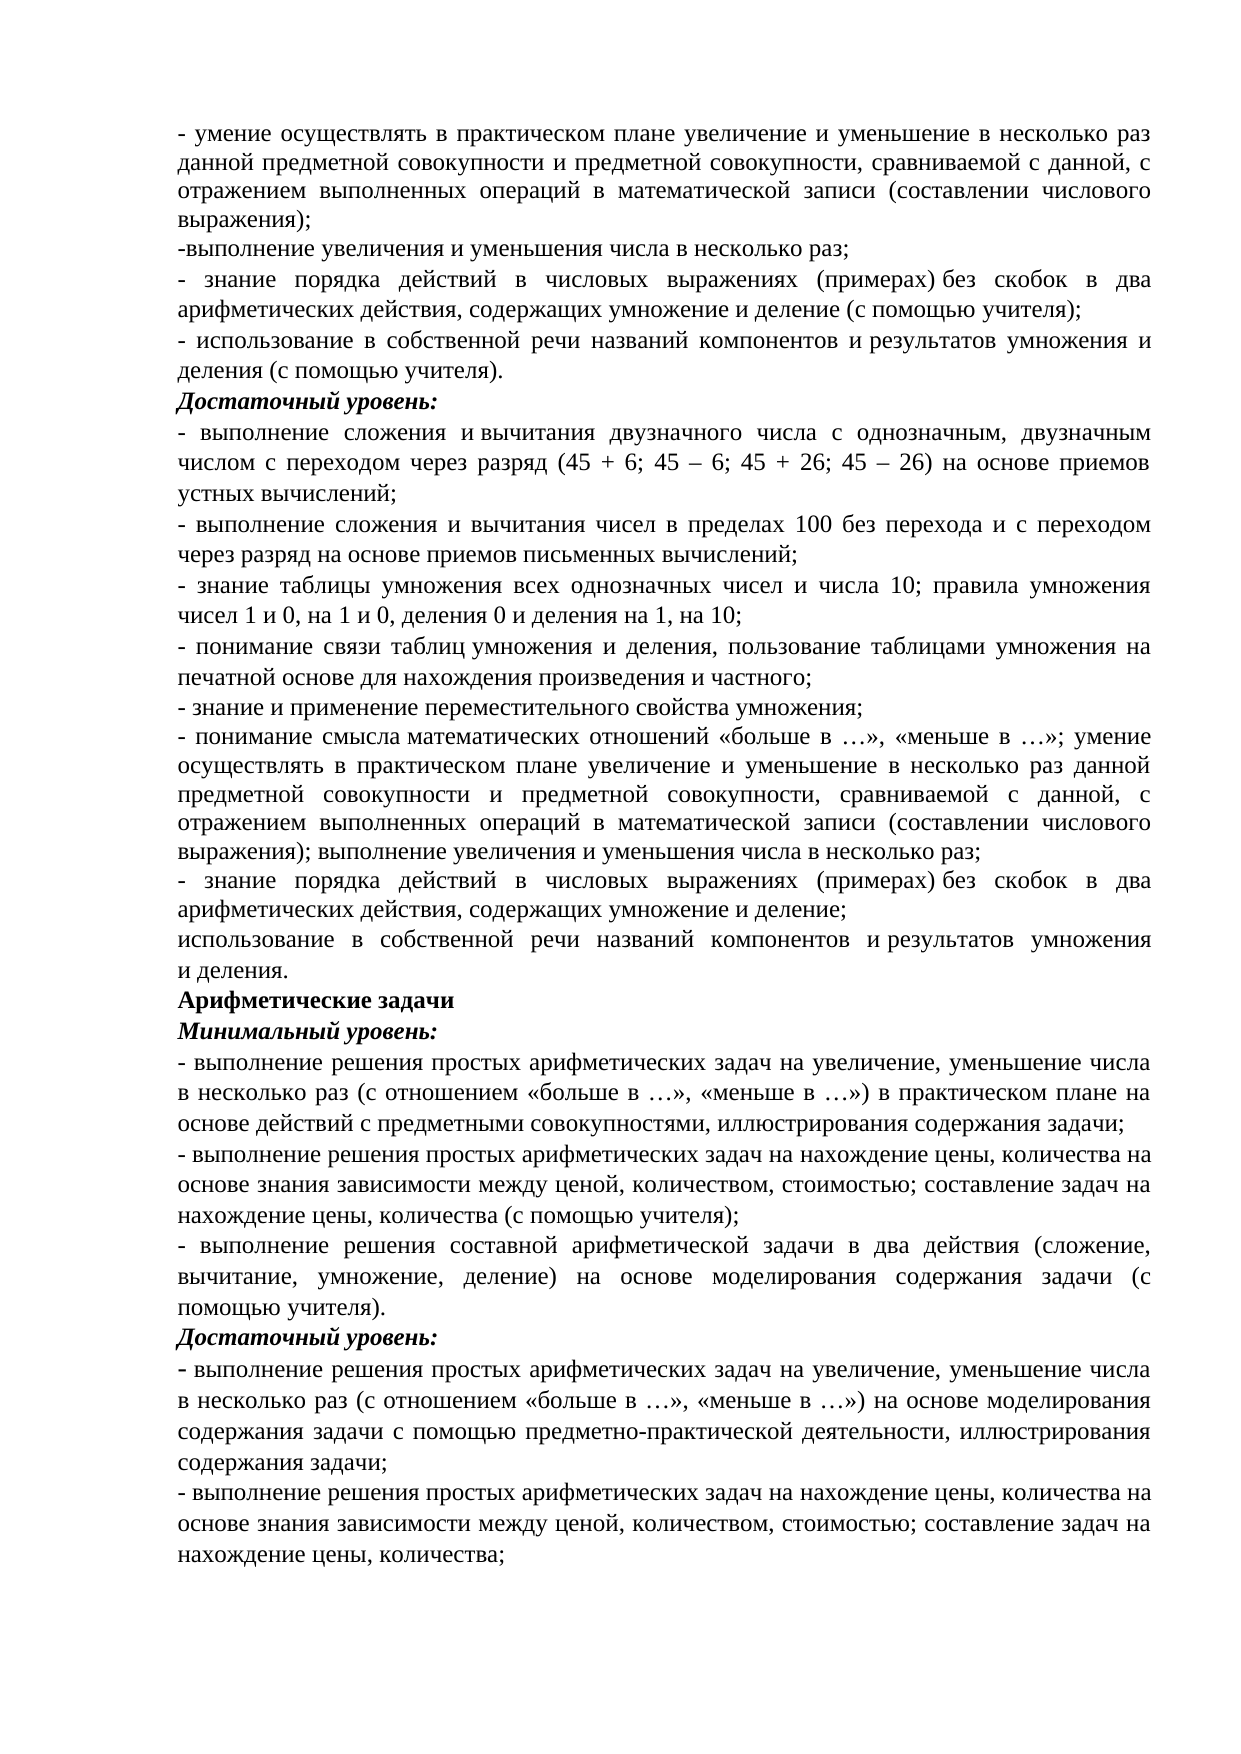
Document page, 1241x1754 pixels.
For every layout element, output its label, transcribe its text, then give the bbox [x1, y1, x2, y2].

text - выполнение решения простых арифметических задач на увеличение, уменьшение числа в несколько раз (с отношением «больше в …», «меньше в …») в практическом плане на основе действий с предметными совокупностями, иллюстрирования содержания задачи; [177, 1045, 1152, 1137]
text Минимальный уровень: [177, 1014, 1152, 1045]
text - выполнение решения простых арифметических задач на увеличение, уменьшение числа в несколько раз (с отношением «больше в …», «меньше в …») на основе моделирования содержания задачи с помощью предметно-практической деятельности, иллюстрирования содержания задачи; [177, 1351, 1152, 1476]
text - выполнение сложения и вычитания двузначного числа с однозначным, двузначным числом с переходом через разряд (45 + 6; 45 – 6; 45 + 26; 45 – 26) на основе приемов устных вычислений; [177, 415, 1152, 507]
text - понимание связи таблиц умножения и деления, пользование таблицами умножения на печатной основе для нахождения произведения и частного; [177, 629, 1152, 691]
text - умение осуществлять в практическом плане увеличение и уменьшение в несколько раз данной предметной совокупности и предметной совокупности, сравниваемой с данной, с отражением выполненных операций в математической записи (составлении числового выражения); [177, 118, 1152, 233]
text -выполнение увеличения и уменьшения числа в несколько раз; [177, 233, 1152, 262]
text - выполнение решения составной арифметической задачи в два действия (сложение, вычитание, умножение, деление) на основе моделирования содержания задачи (с помощью учителя). [177, 1229, 1152, 1321]
text использование в собственной речи названий компонентов и результатов умножения и деления. [177, 922, 1152, 984]
text Достаточный уровень: [177, 384, 1152, 415]
text Достаточный уровень: [177, 1321, 1152, 1351]
text Арифметические задачи [177, 984, 1152, 1014]
text - выполнение решения простых арифметических задач на нахождение цены, количества на основе знания зависимости между ценой, количеством, стоимостью; составление задач на нахождение цены, количества; [177, 1476, 1152, 1567]
text - знание и применение переместительного свойства умножения; [177, 691, 1152, 721]
text - знание таблицы умножения всех однозначных чисел и числа 10; правила умножения чисел 1 и 0, на 1 и 0, деления 0 и деления на 1, на 10; [177, 568, 1152, 629]
text - выполнение решения простых арифметических задач на нахождение цены, количества на основе знания зависимости между ценой, количеством, стоимостью; составление задач на нахождение цены, количества (с помощью учителя); [177, 1137, 1152, 1229]
text - использование в собственной речи названий компонентов и результатов умножения и деления (с помощью учителя). [177, 323, 1152, 384]
text - выполнение сложения и вычитания чисел в пределах 100 без перехода и с переходом через разряд на основе приемов письменных вычислений; [177, 507, 1152, 568]
text - понимание смысла математических отношений «больше в …», «меньше в …»; умение осуществлять в практическом плане увеличение и уменьшение в несколько раз данной предметной совокупности и предметной совокупности, сравниваемой с данной, с отражением выполненных операций в математической записи (составлении числового выражения); выполнение увеличения и уменьшения числа в несколько раз; [177, 721, 1152, 865]
text - знание порядка действий в числовых выражениях (примерах) без скобок в два арифметических действия, содержащих умножение и деление; [177, 865, 1152, 922]
text - знание порядка действий в числовых выражениях (примерах) без скобок в два арифметических действия, содержащих умножение и деление (с помощью учителя); [177, 262, 1152, 323]
